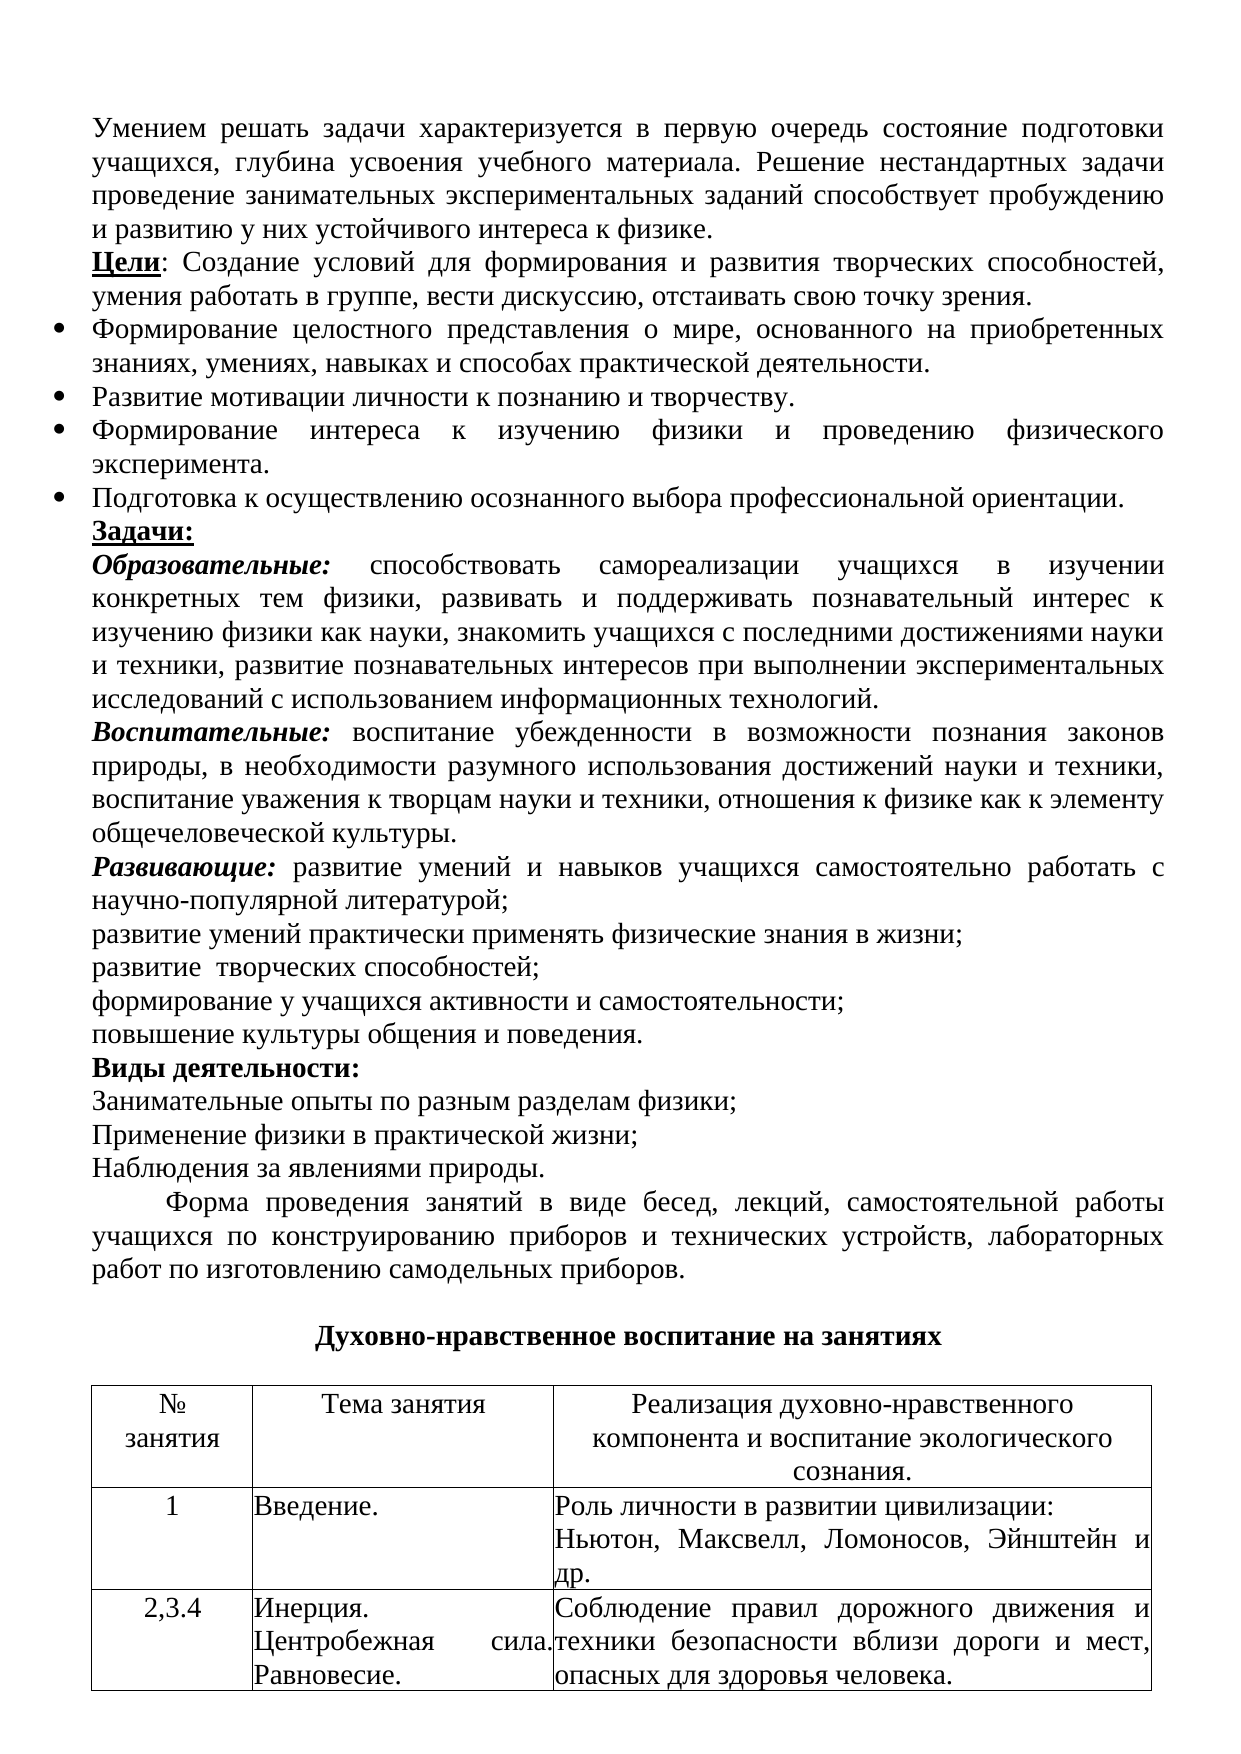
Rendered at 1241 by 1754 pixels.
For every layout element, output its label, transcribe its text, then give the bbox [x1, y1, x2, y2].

text развитие творческих способностей; [92, 949, 1165, 983]
table_cell Инерция. Центробежная сила. Равновесие. [253, 1590, 553, 1690]
text Духовно-нравственное воспитание на занятиях [92, 1318, 1165, 1352]
text формирование у учащихся активности и самостоятельности; [92, 983, 1165, 1016]
text Форма проведения занятий в виде бесед, лекций, самостоятельной работы учащихся по конструированию приборов и технических устройств, лабораторных работ по изготовлению самодельных приборов. [92, 1184, 1165, 1285]
list Формирование целостного представления о мире, основанного на приобретенных знаниях, умениях, навыках и способах практической деятельности. [54, 312, 1165, 379]
text Развивающие: развитие умений и навыков учащихся самостоятельно работать с научно-популярной литературой; [92, 849, 1165, 916]
text Задачи: [92, 513, 1165, 547]
text Виды деятельности: [92, 1050, 1165, 1083]
text Образовательные: способствовать самореализации учащихся в изучении конкретных тем физики, развивать и поддерживать познавательный интерес к изучению физики как науки, знакомить учащихся с последними достижениями науки и техники, развитие познавательных интересов при выполнении экспериментальных исследований с использованием информационных технологий. [92, 547, 1165, 714]
table_cell Введение. [253, 1488, 553, 1589]
table_cell 1 [92, 1488, 252, 1589]
text Занимательные опыты по разным разделам физики; [92, 1083, 1165, 1117]
text Цели: Создание условий для формирования и развития творческих способностей, умения работать в группе, вести дискуссию, отстаивать свою точку зрения. [92, 244, 1165, 312]
table_cell Роль личности в развитии цивилизации: Ньютон, Максвелл, Ломоносов, Эйнштейн и др. [554, 1488, 1151, 1589]
list Формирование интереса к изучению физики и проведению физического эксперимента. [54, 412, 1165, 480]
table_header Реализация духовно-нравственного компонента и воспитание экологического сознания. [554, 1386, 1151, 1487]
text Применение физики в практической жизни; [92, 1117, 1165, 1151]
text Воспитательные: воспитание убежденности в возможности познания законов природы, в необходимости разумного использования достижений науки и техники, воспитание уважения к творцам науки и техники, отношения к физике как к элементу общечеловеческой культуры. [92, 714, 1165, 849]
table_header Тема занятия [253, 1386, 553, 1487]
table_cell Соблюдение правил дорожного движения и техники безопасности вблизи дороги и мест, опасных для здоровья человека. [554, 1590, 1151, 1690]
table_cell 2,3.4 [92, 1590, 252, 1690]
text повышение культуры общения и поведения. [92, 1016, 1165, 1050]
table_header № занятия [92, 1386, 252, 1487]
list Подготовка к осуществлению осознанного выбора профессиональной ориентации. [54, 480, 1165, 513]
text развитие умений практически применять физические знания в жизни; [92, 916, 1165, 949]
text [92, 110, 1165, 244]
list Развитие мотивации личности к познанию и творчеству. [54, 379, 1165, 412]
text Наблюдения за явлениями природы. [92, 1151, 1165, 1184]
